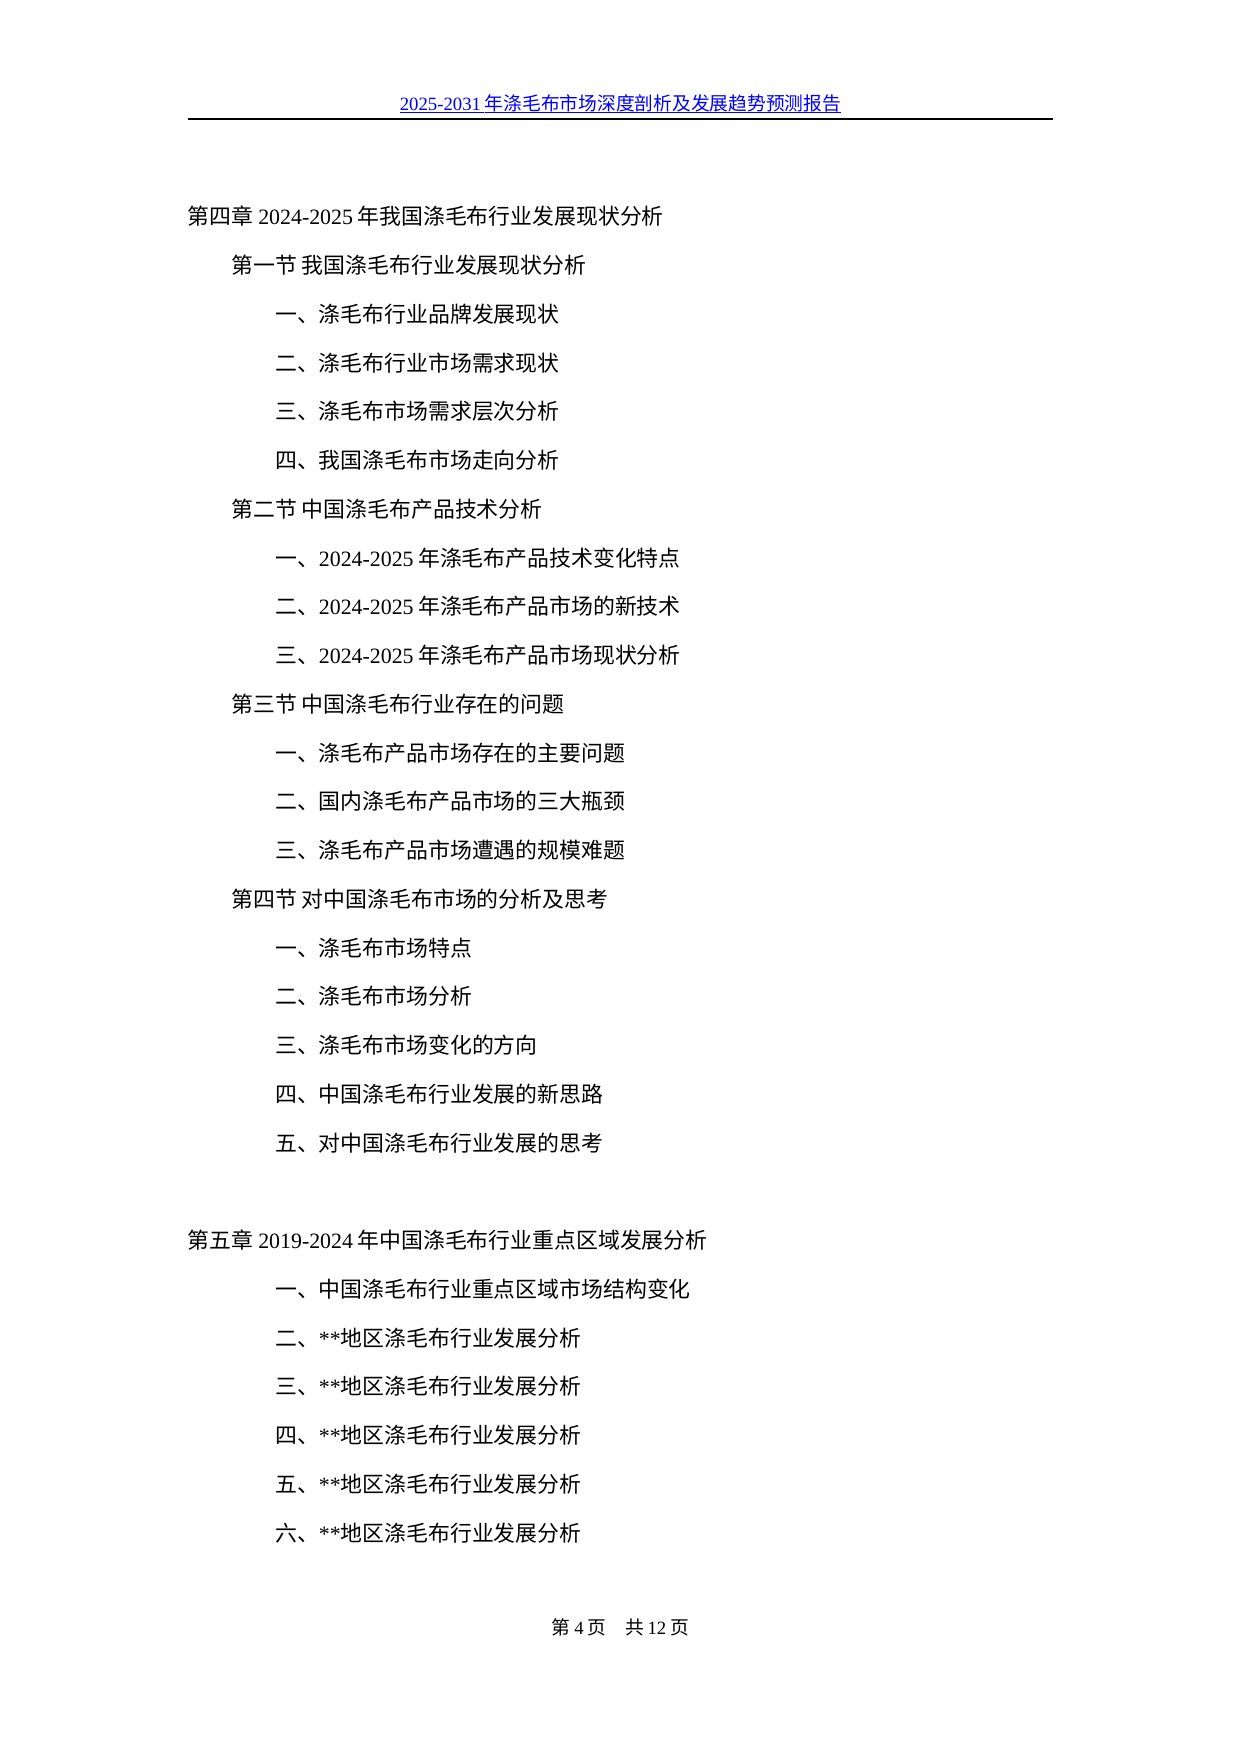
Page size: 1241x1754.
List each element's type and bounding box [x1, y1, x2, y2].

text [187, 150, 1053, 1548]
